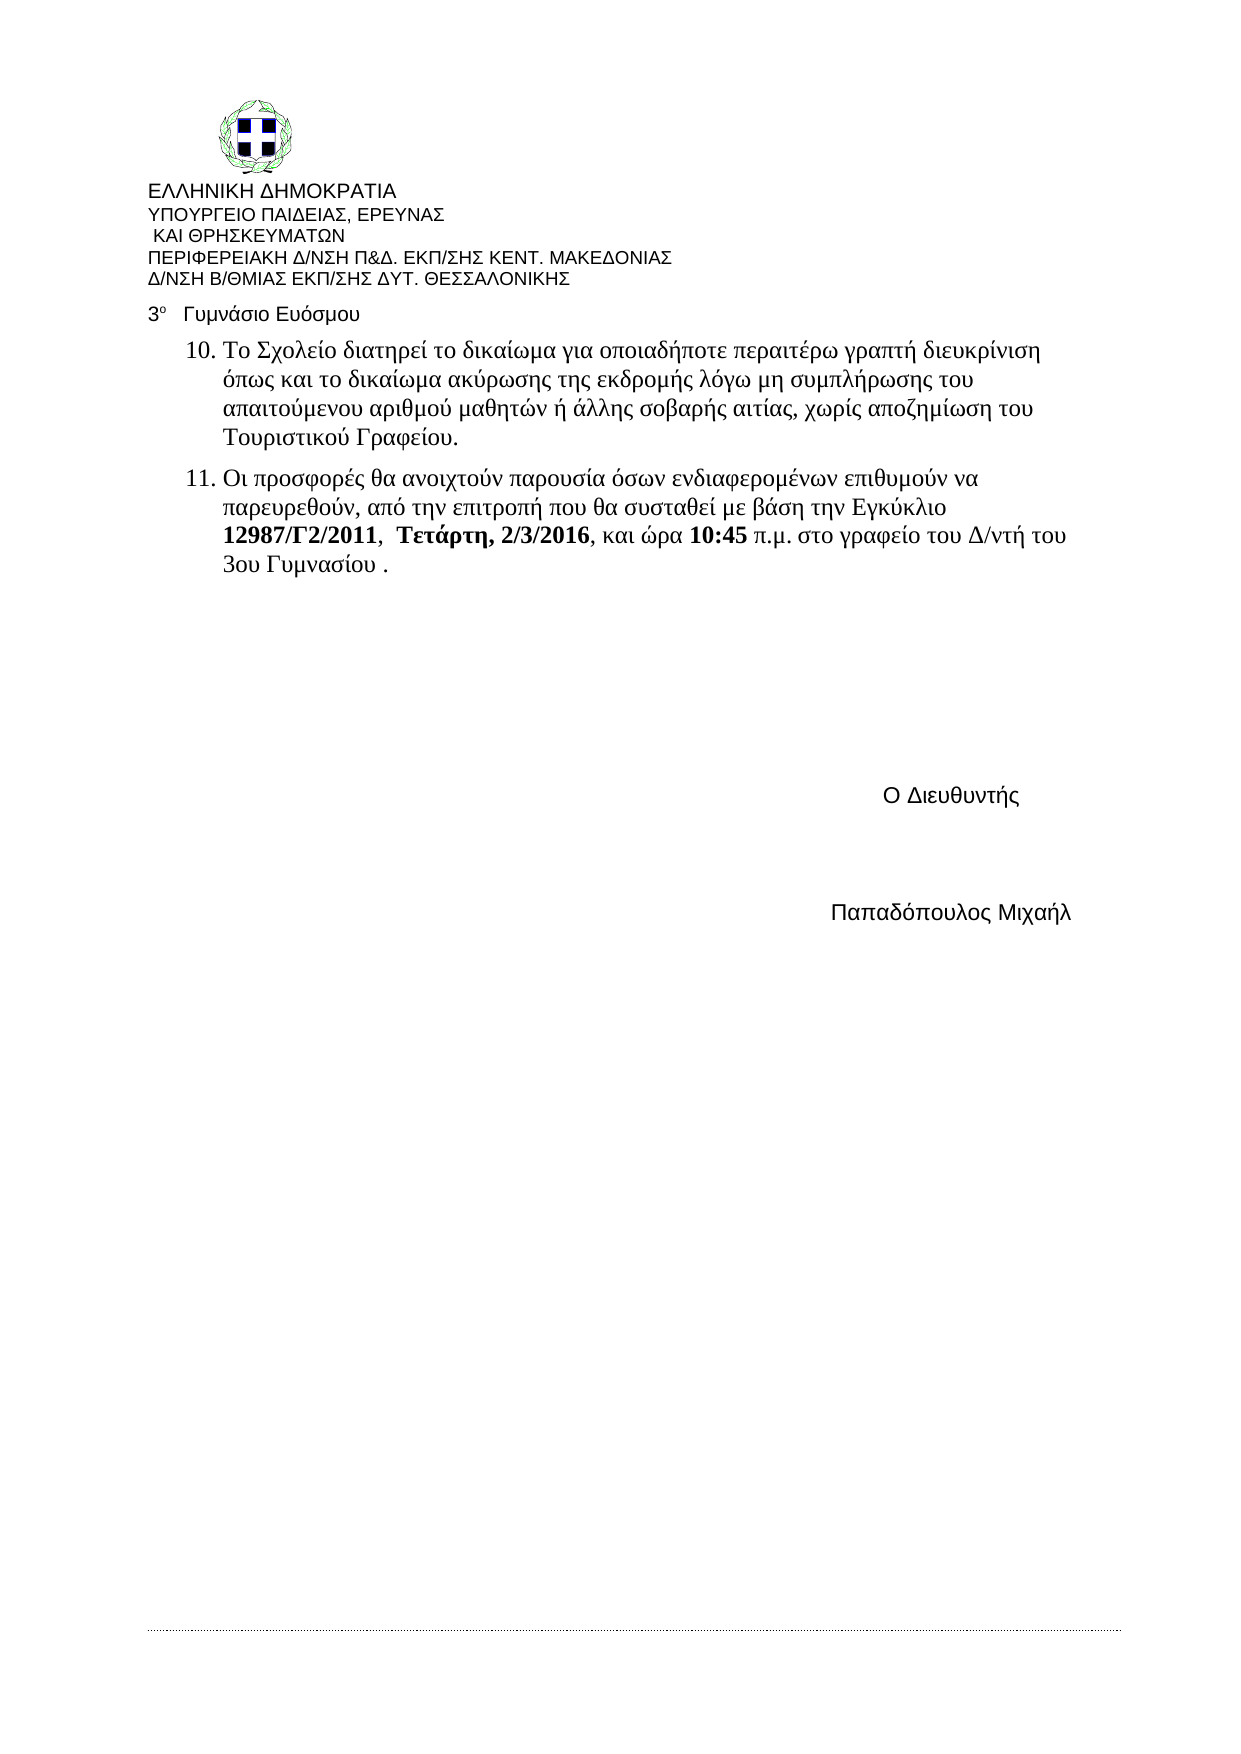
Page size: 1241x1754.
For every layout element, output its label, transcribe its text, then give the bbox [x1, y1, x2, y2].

list Οι προσφορές θα ανοιχτούν παρουσία όσων ενδιαφερομένων επιθυμούν να παρευρεθούν, από την επιτροπή που θα συσταθεί με βάση την Εγκύκλιο 12987/Γ2/2011, Τετάρτη, 2/3/2016, και ώρα 10:45 π.μ. στο γραφείο του Δ/ντή του 3ου Γυμνασίου . [185, 463, 1092, 578]
table_header Ο Διευθυντής Παπαδόπουλος Μιχαήλ [799, 783, 1103, 938]
list Το Σχολείο διατηρεί το δικαίωμα για οποιαδήποτε περαιτέρω γραπτή διευκρίνιση όπως και το δικαίωμα ακύρωσης της εκδρομής λόγω μη συμπλήρωσης του απαιτούμενου αριθμού μαθητών ή άλλης σοβαρής αιτίας, χωρίς αποζημίωση του Τουριστικού Γραφείου. [185, 336, 1092, 451]
